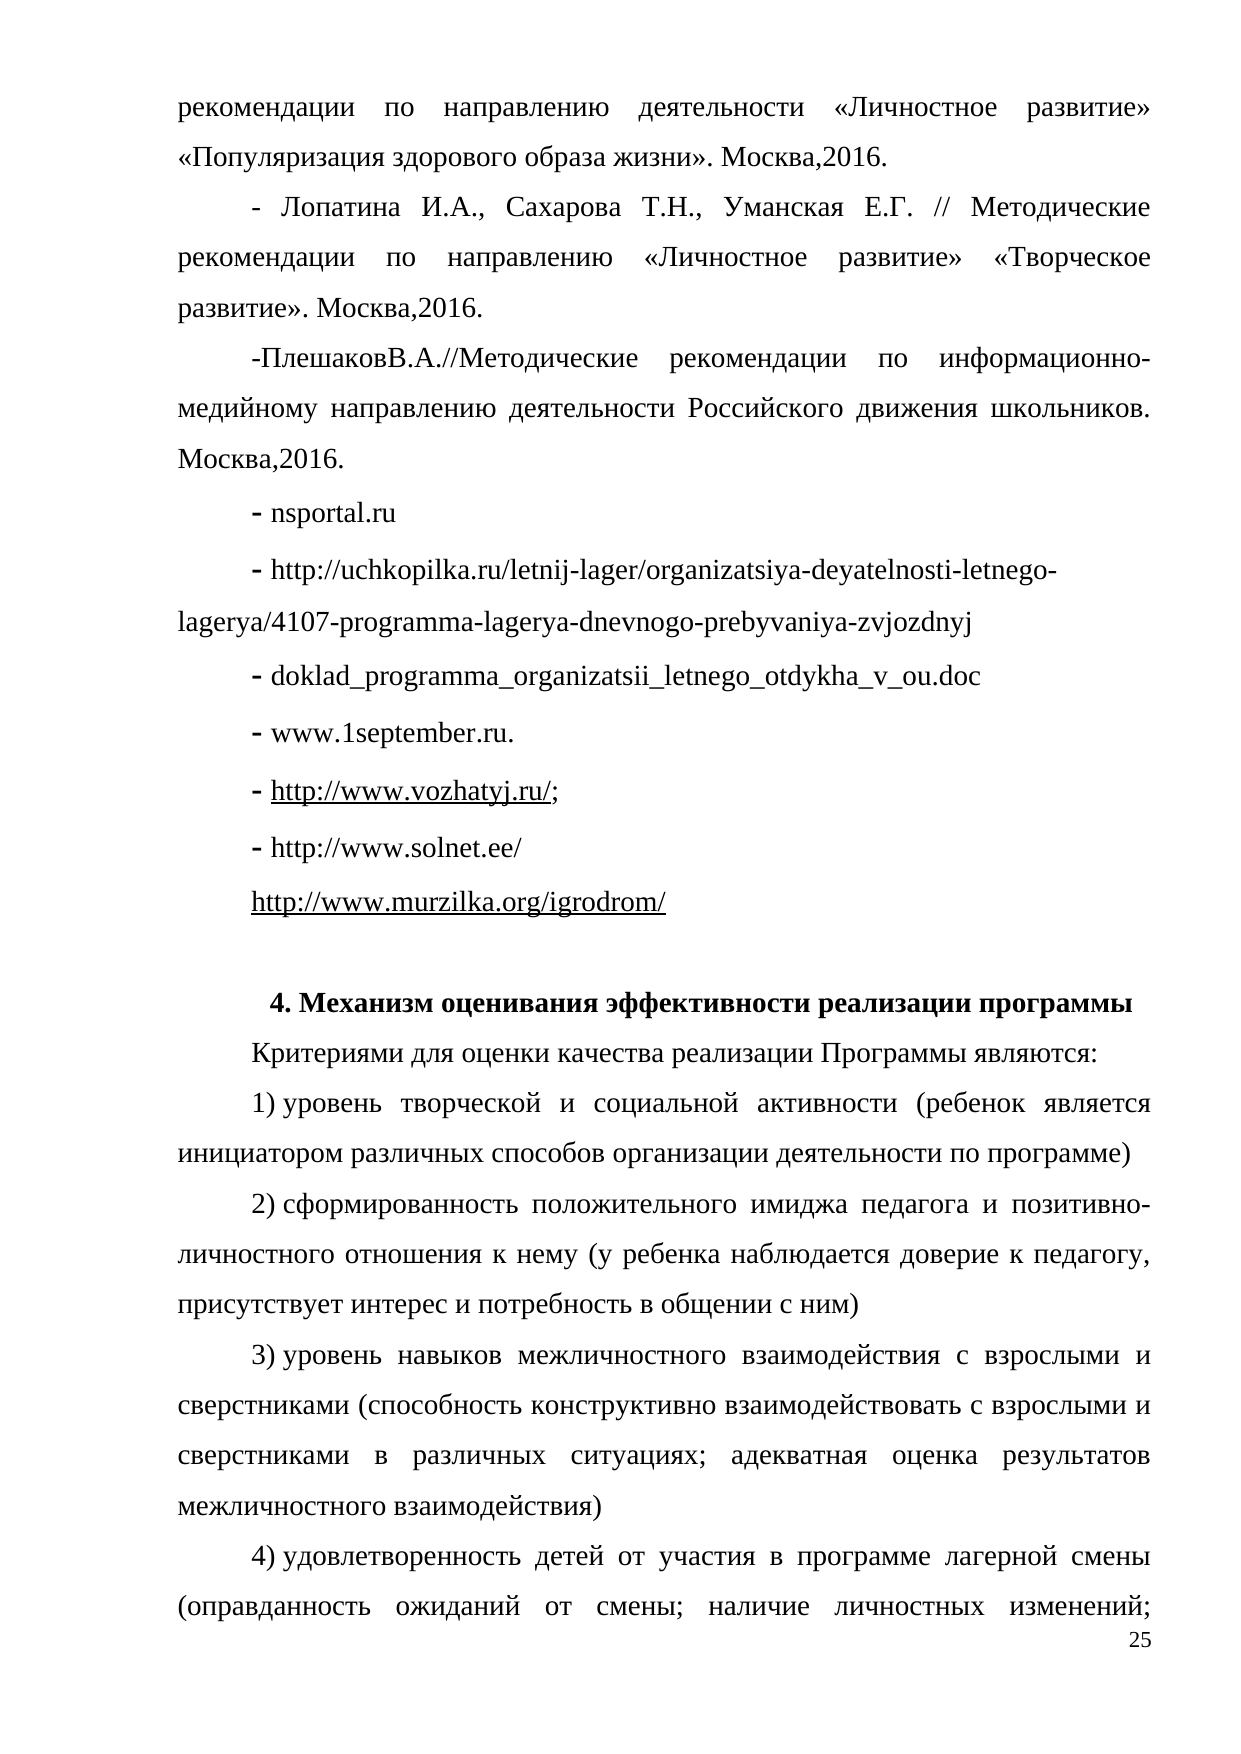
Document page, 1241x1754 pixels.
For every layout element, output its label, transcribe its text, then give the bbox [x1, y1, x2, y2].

text - Лопатина И.А., Сахарова Т.Н., Уманская Е.Г. // Методические рекомендации по направлению «Личностное развитие» «Творческое развитие». Москва,2016. [177, 189, 1152, 240]
list doklad_programma_organizatsii_letnego_otdykha_v_ou.doc [177, 654, 1152, 692]
list уровень навыков межличностного взаимодействия с взрослыми и сверстниками (способность конструктивно взаимодействовать с взрослыми и сверстниками в различных ситуациях; адекватная оценка результатов межличностного взаимодействия) [177, 1337, 1152, 1521]
text http://www.murzilka.org/igrodrom/ [177, 884, 1152, 918]
list сформированность положительного имиджа педагога и позитивно-личностного отношения к нему (у ребенка наблюдается доверие к педагогу, присутствует интерес и потребность в общении с ним) [177, 1186, 1152, 1320]
text - Лопатина И.А., Сахарова Т.Н., Уманская Е.Г. // Методические рекомендации по направлению «Личностное развитие» «Творческое развитие». Москва,2016. [177, 273, 1152, 323]
list http://www.solnet.ee/ [177, 827, 1152, 865]
list nsportal.ru [177, 491, 1152, 529]
list уровень творческой и социальной активности (ребенок является инициатором различных способов организации деятельности по программе) [177, 1085, 1152, 1169]
list http://www.vozhatyj.ru/; [177, 769, 1152, 807]
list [177, 1538, 1152, 1622]
text -ПлешаковВ.А.//Методические рекомендации по информационно-медийному направлению деятельности Российского движения школьников. Москва,2016. [177, 424, 1152, 474]
list 4. Механизм оценивания эффективности реализации программы [188, 985, 1152, 1018]
list http://uchkopilka.ru/letnij-lager/organizatsiya-deyatelnosti-letnego-lagerya/4107-programma-lagerya-dnevnogo-prebyvaniya-zvjozdnyj [177, 549, 1152, 637]
text Критериями для оценки качества реализации Программы являются: [177, 1035, 1152, 1068]
text -ПлешаковВ.А.//Методические рекомендации по информационно-медийному направлению деятельности Российского движения школьников. Москва,2016. [177, 340, 1152, 391]
list www.1september.ru. [177, 712, 1152, 750]
